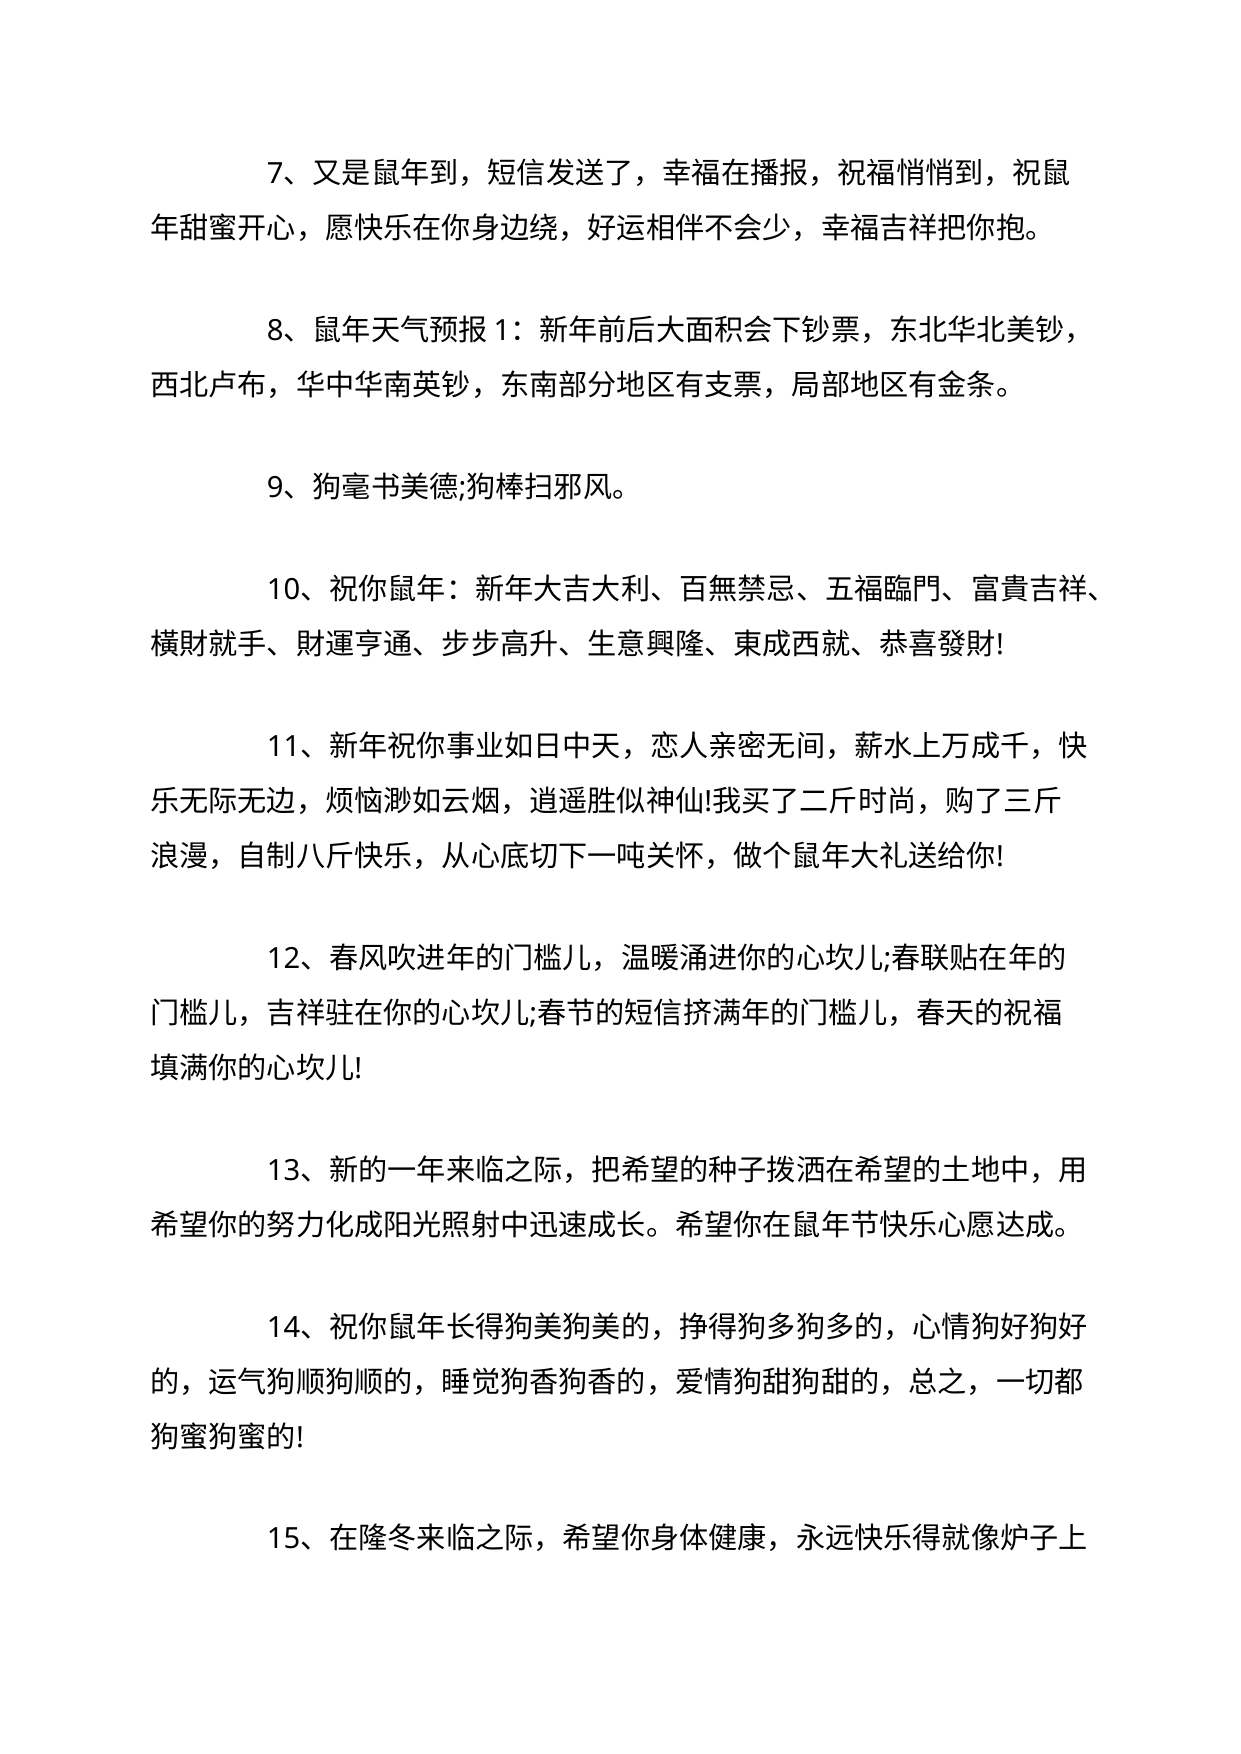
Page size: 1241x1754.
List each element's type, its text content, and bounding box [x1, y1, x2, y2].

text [150, 1515, 1090, 1557]
text 9、狗毫书美德;狗棒扫邪风。 [150, 463, 1090, 506]
text 12、春风吹进年的门槛儿，温暖涌进你的心坎儿;春联贴在年的门槛儿，吉祥驻在你的心坎儿;春节的短信挤满年的门槛儿，春天的祝福填满你的心坎儿! [150, 934, 1090, 1087]
text 8、鼠年天气预报1：新年前后大面积会下钞票，东北华北美钞，西北卢布，华中华南英钞，东南部分地区有支票，局部地区有金条。 [150, 307, 1090, 404]
text 14、祝你鼠年长得狗美狗美的，挣得狗多狗多的，心情狗好狗好的，运气狗顺狗顺的，睡觉狗香狗香的，爱情狗甜狗甜的，总之，一切都狗蜜狗蜜的! [150, 1303, 1090, 1456]
text 11、新年祝你事业如日中天，恋人亲密无间，薪水上万成千，快乐无际无边，烦恼渺如云烟，逍遥胜似神仙!我买了二斤时尚，购了三斤浪漫，自制八斤快乐，从心底切下一吨关怀，做个鼠年大礼送给你! [150, 722, 1090, 875]
text 10、祝你鼠年：新年大吉大利、百無禁忌、五福臨門、富貴吉祥、橫財就手、財運亨通、步步高升、生意興隆、東成西就、恭喜發財! [150, 566, 1090, 663]
text 13、新的一年来临之际，把希望的种子拨洒在希望的土地中，用希望你的努力化成阳光照射中迅速成长。希望你在鼠年节快乐心愿达成。 [150, 1146, 1090, 1244]
text 7、又是鼠年到，短信发送了，幸福在播报，祝福悄悄到，祝鼠年甜蜜开心，愿快乐在你身边绕，好运相伴不会少，幸福吉祥把你抱。 [150, 150, 1090, 247]
